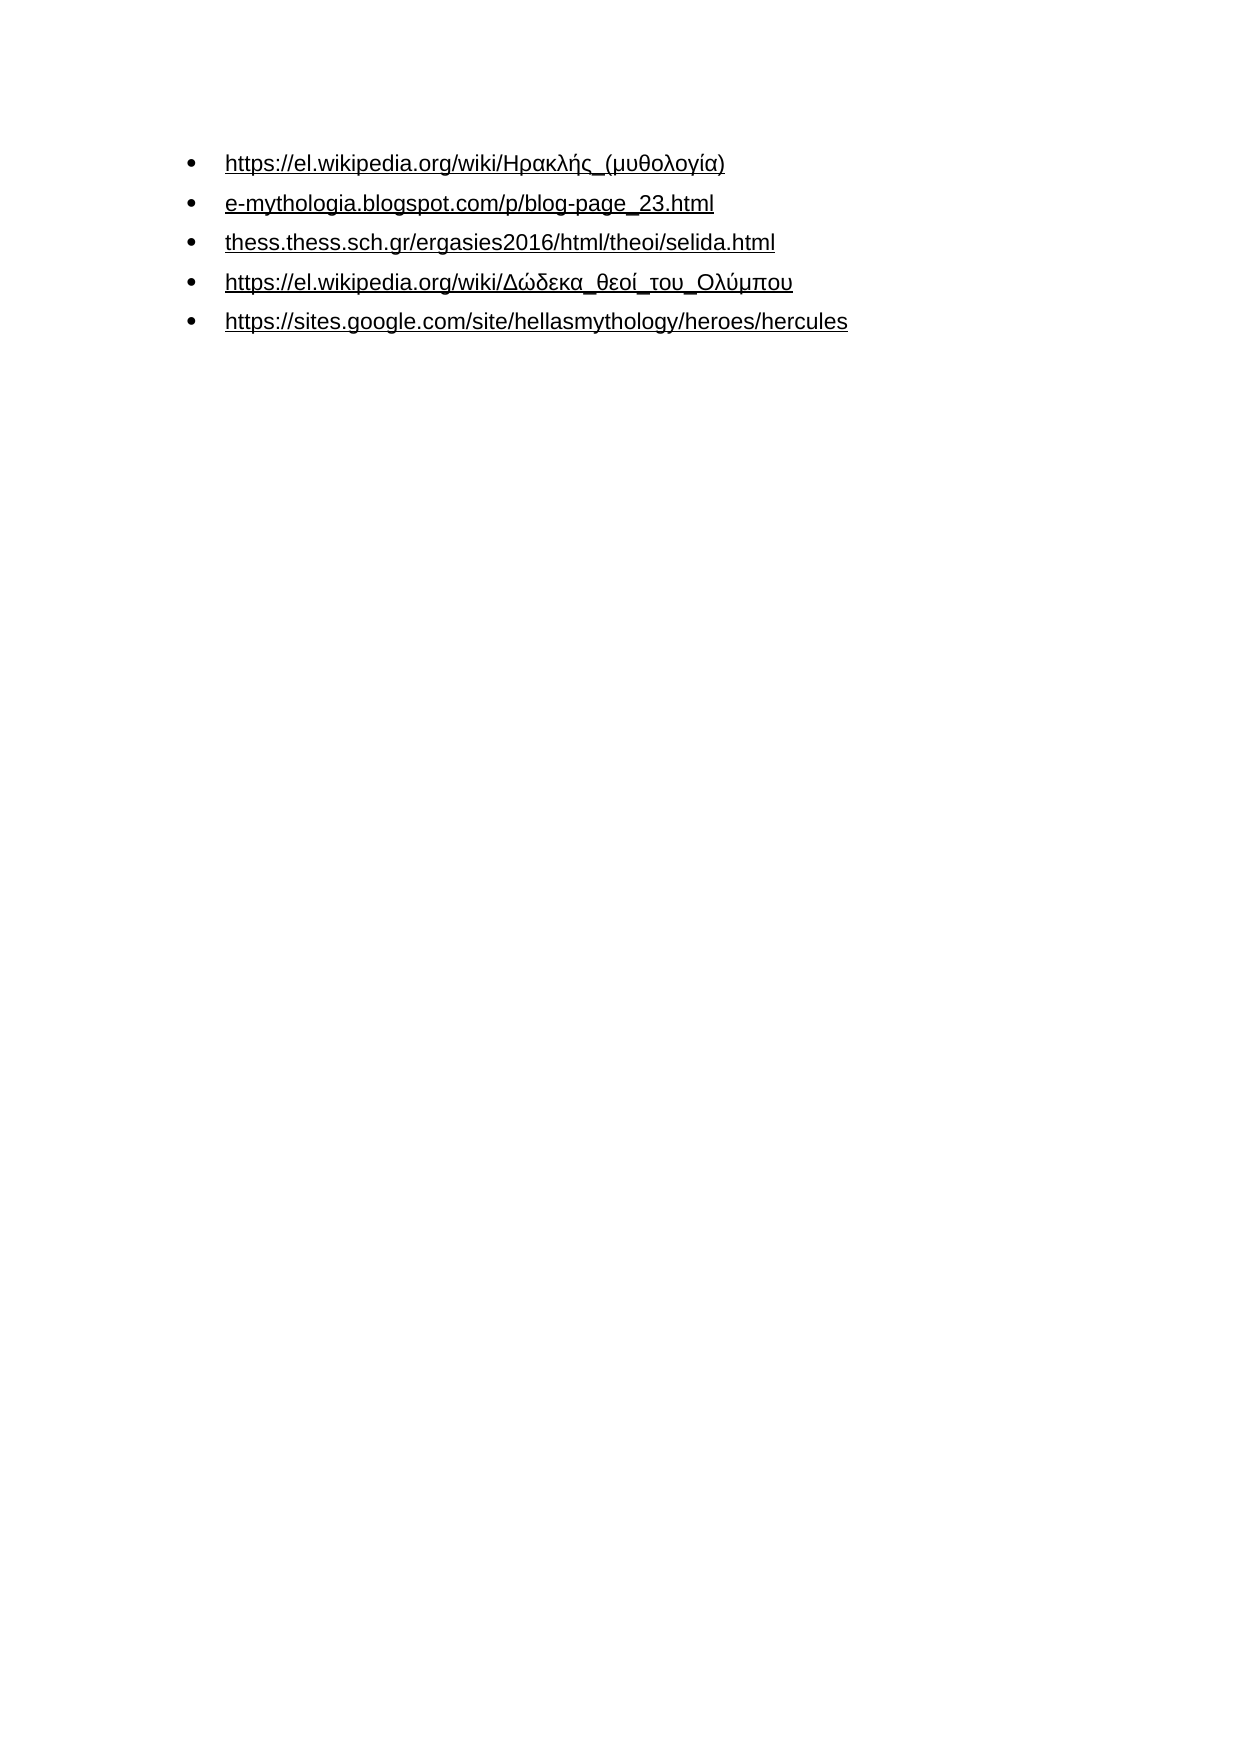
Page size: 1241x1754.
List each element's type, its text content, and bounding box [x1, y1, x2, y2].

list https://el.wikipedia.org/wiki/Δώδεκα_θεοί_του_Ολύμπου [187, 268, 1090, 295]
list thess.thess.sch.gr/ergasies2016/html/theoi/selida.html [187, 229, 1090, 255]
list https://sites.google.com/site/hellasmythology/heroes/hercules [187, 308, 1090, 334]
list https://el.wikipedia.org/wiki/Ηρακλής_(μυθολογία) [187, 150, 1090, 176]
list e-mythologia.blogspot.com/p/blog-page_23.html [187, 189, 1090, 216]
